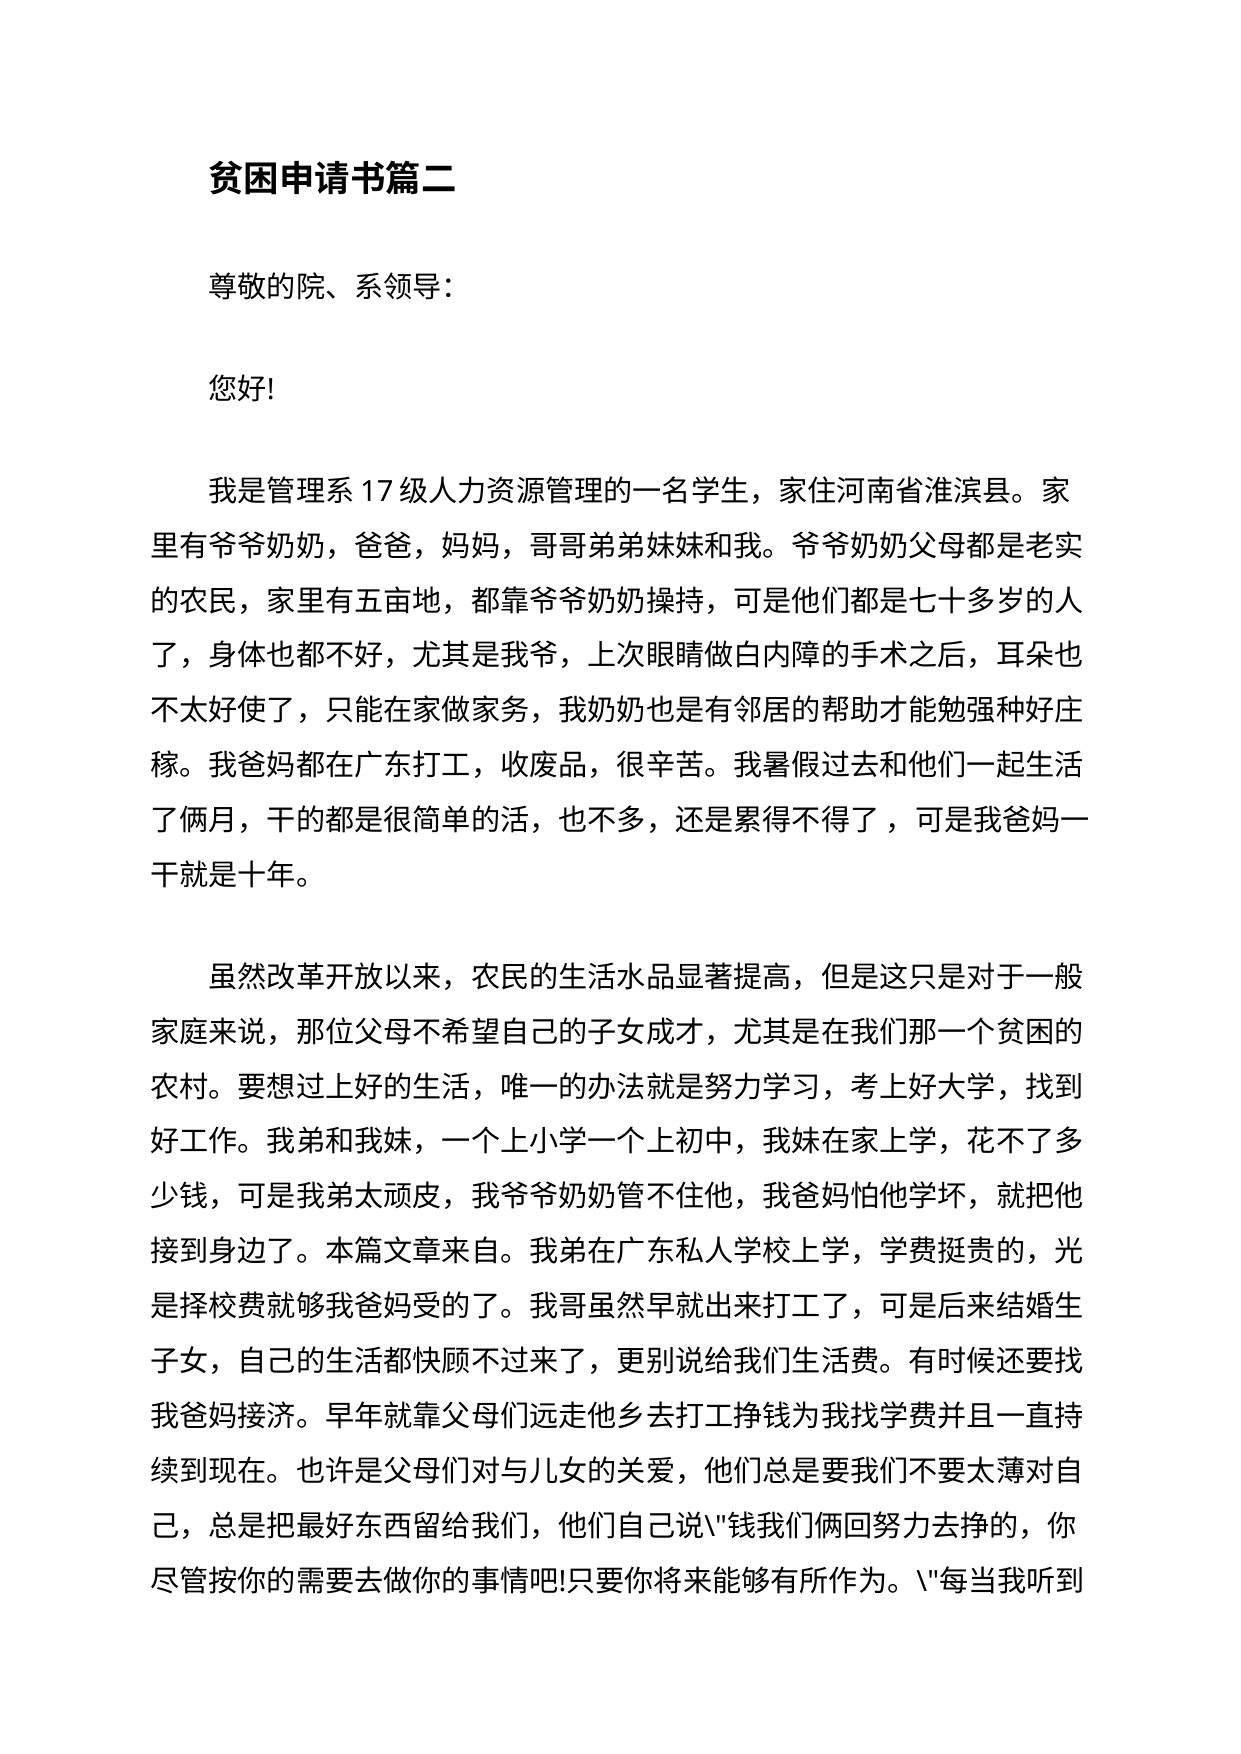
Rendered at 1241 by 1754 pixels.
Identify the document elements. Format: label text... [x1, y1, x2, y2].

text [150, 953, 1090, 1600]
text 我是管理系17级人力资源管理的一名学生，家住河南省淮滨县。家里有爷爷奶奶，爸爸，妈妈，哥哥弟弟妹妹和我。爷爷奶奶父母都是老实的农民，家里有五亩地，都靠爷爷奶奶操持，可是他们都是七十多岁的人了，身体也都不好，尤其是我爷，上次眼睛做白内障的手术之后，耳朵也不太好使了，只能在家做家务，我奶奶也是有邻居的帮助才能勉强种好庄稼。我爸妈都在广东打工，收废品，很辛苦。我暑假过去和他们一起生活了俩月，干的都是很简单的活，也不多，还是累得不得了 ，可是我爸妈一干就是十年。 [150, 467, 1090, 894]
text 尊敬的院、系领导： [150, 263, 1090, 306]
text 您好! [150, 365, 1090, 408]
text 贫困申请书篇二 [150, 150, 1090, 201]
